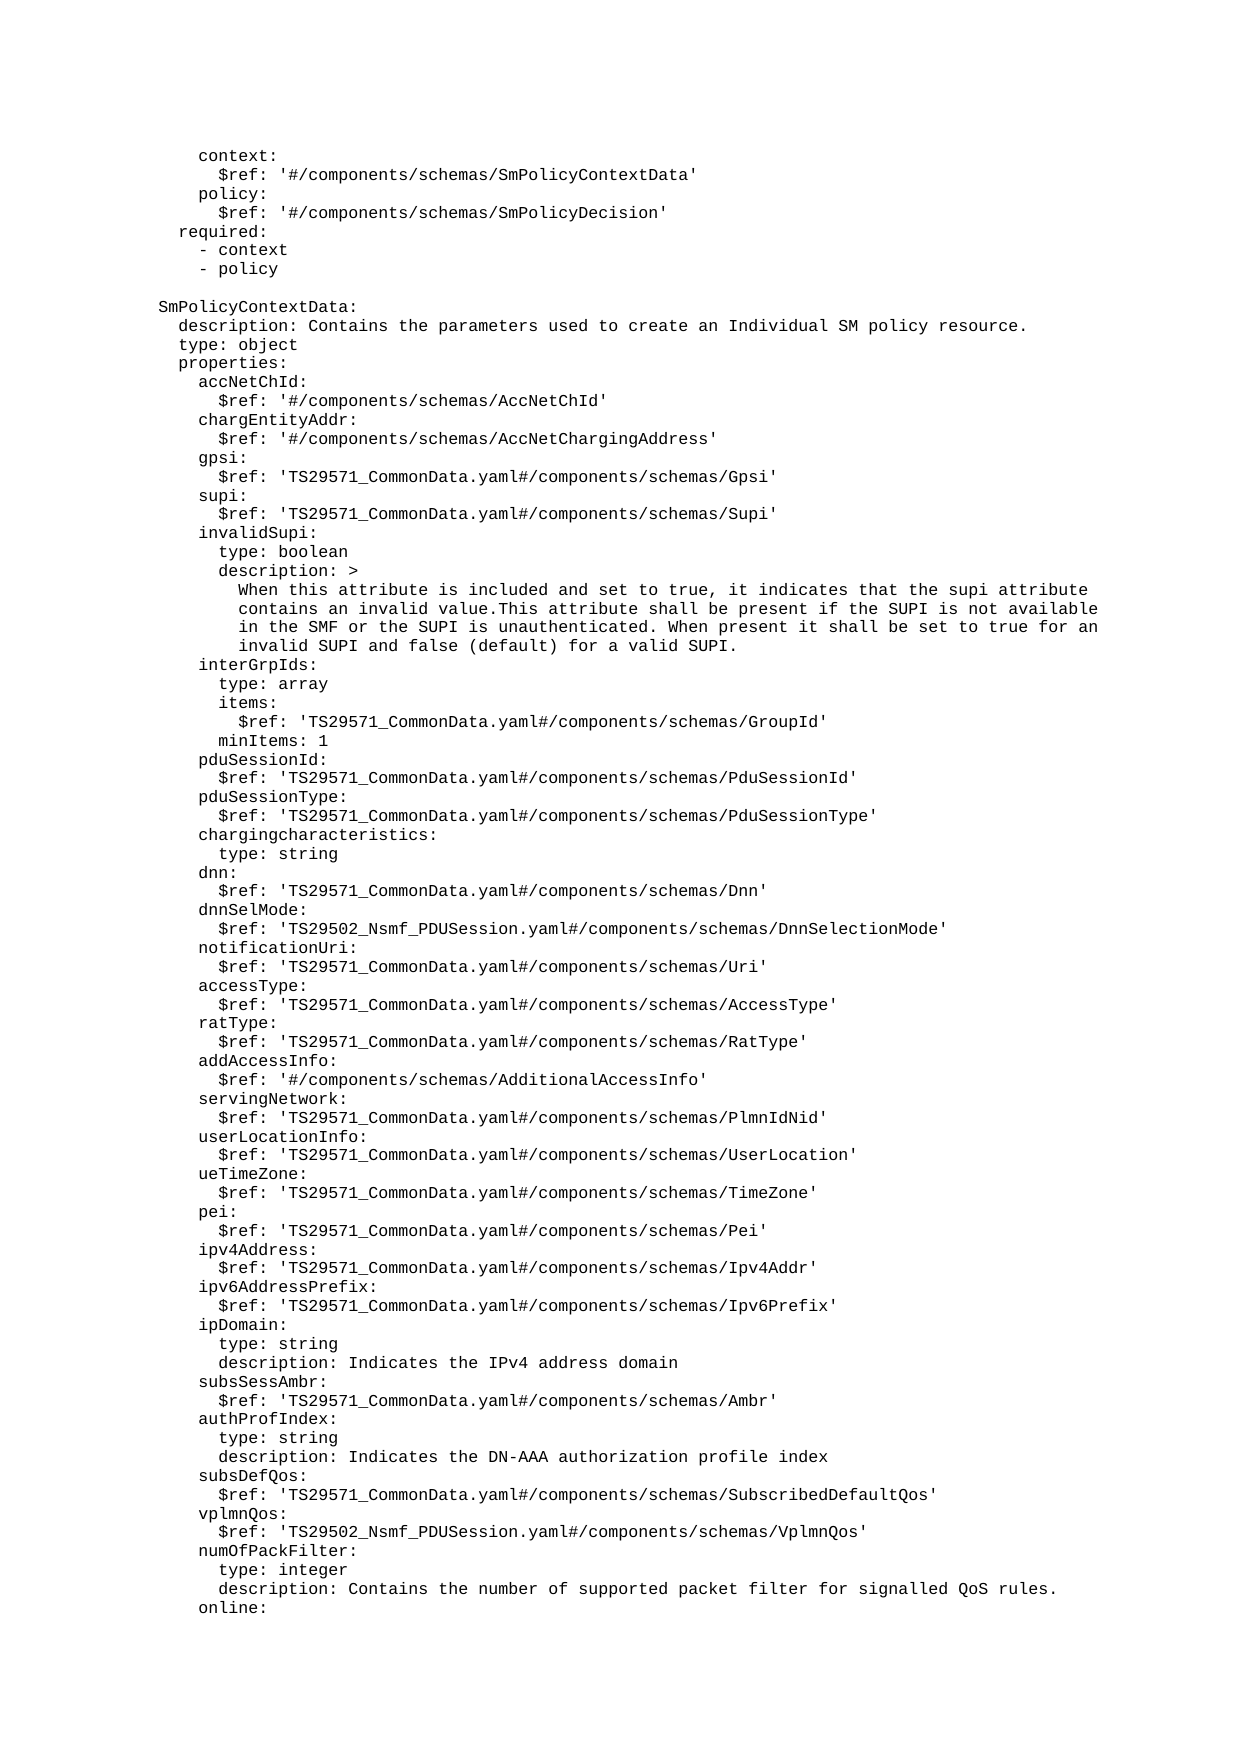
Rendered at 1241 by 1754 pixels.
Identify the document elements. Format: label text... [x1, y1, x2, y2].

text pduSessionId: [118, 751, 1122, 770]
text $ref: 'TS29571_CommonData.yaml#/components/schemas/RatType' [118, 1034, 1122, 1053]
text $ref: 'TS29571_CommonData.yaml#/components/schemas/Supi' [118, 506, 1122, 525]
text $ref: 'TS29502_Nsmf_PDUSession.yaml#/components/schemas/DnnSelectionMode' [118, 921, 1122, 939]
text interGrpIds: [118, 657, 1122, 676]
text contains an invalid value.This attribute shall be present if the SUPI is not available [118, 600, 1122, 619]
text ratType: [118, 1015, 1122, 1034]
text $ref: 'TS29571_CommonData.yaml#/components/schemas/Uri' [118, 958, 1122, 977]
text online: [118, 1599, 1122, 1618]
text pei: [118, 1203, 1122, 1222]
text $ref: 'TS29502_Nsmf_PDUSession.yaml#/components/schemas/VplmnQos' [118, 1524, 1122, 1543]
text ipv4Address: [118, 1241, 1122, 1260]
text vplmnQos: [118, 1505, 1122, 1524]
text type: object [118, 336, 1122, 355]
text type: integer [118, 1562, 1122, 1581]
text $ref: 'TS29571_CommonData.yaml#/components/schemas/AccessType' [118, 996, 1122, 1015]
text $ref: 'TS29571_CommonData.yaml#/components/schemas/TimeZone' [118, 1185, 1122, 1203]
text $ref: '#/components/schemas/SmPolicyDecision' [118, 204, 1122, 223]
text required: [118, 223, 1122, 242]
text ueTimeZone: [118, 1166, 1122, 1185]
text minItems: 1 [118, 732, 1122, 751]
text $ref: 'TS29571_CommonData.yaml#/components/schemas/GroupId' [118, 713, 1122, 732]
text description: Indicates the IPv4 address domain [118, 1354, 1122, 1373]
text addAccessInfo: [118, 1053, 1122, 1072]
text - context [118, 242, 1122, 261]
text $ref: '#/components/schemas/AccNetChId' [118, 393, 1122, 412]
text type: string [118, 1430, 1122, 1449]
text servingNetwork: [118, 1090, 1122, 1109]
text $ref: 'TS29571_CommonData.yaml#/components/schemas/UserLocation' [118, 1147, 1122, 1166]
text chargingcharacteristics: [118, 826, 1122, 845]
text dnnSelMode: [118, 902, 1122, 921]
text $ref: 'TS29571_CommonData.yaml#/components/schemas/Dnn' [118, 883, 1122, 902]
text subsDefQos: [118, 1467, 1122, 1486]
text $ref: 'TS29571_CommonData.yaml#/components/schemas/Ambr' [118, 1392, 1122, 1411]
text $ref: 'TS29571_CommonData.yaml#/components/schemas/Gpsi' [118, 468, 1122, 487]
text $ref: 'TS29571_CommonData.yaml#/components/schemas/Pei' [118, 1222, 1122, 1241]
text $ref: 'TS29571_CommonData.yaml#/components/schemas/PlmnIdNid' [118, 1109, 1122, 1128]
text $ref: 'TS29571_CommonData.yaml#/components/schemas/Ipv6Prefix' [118, 1298, 1122, 1317]
text invalidSupi: [118, 525, 1122, 544]
text $ref: '#/components/schemas/AdditionalAccessInfo' [118, 1072, 1122, 1090]
text pduSessionType: [118, 789, 1122, 808]
text userLocationInfo: [118, 1128, 1122, 1147]
text invalid SUPI and false (default) for a valid SUPI. [118, 638, 1122, 657]
text description: Contains the parameters used to create an Individual SM policy resource. [118, 317, 1122, 336]
text accessType: [118, 977, 1122, 996]
text type: array [118, 676, 1122, 694]
text numOfPackFilter: [118, 1543, 1122, 1562]
text supi: [118, 487, 1122, 506]
text SmPolicyContextData: [118, 298, 1122, 317]
text $ref: 'TS29571_CommonData.yaml#/components/schemas/Ipv4Addr' [118, 1260, 1122, 1279]
text $ref: 'TS29571_CommonData.yaml#/components/schemas/PduSessionId' [118, 770, 1122, 789]
text notificationUri: [118, 939, 1122, 958]
text type: boolean [118, 544, 1122, 562]
text gpsi: [118, 449, 1122, 468]
text - policy [118, 261, 1122, 280]
text $ref: 'TS29571_CommonData.yaml#/components/schemas/PduSessionType' [118, 808, 1122, 826]
text type: string [118, 845, 1122, 864]
text description: Contains the number of supported packet filter for signalled QoS rules. [118, 1581, 1122, 1599]
text properties: [118, 355, 1122, 374]
text type: string [118, 1336, 1122, 1354]
text $ref: '#/components/schemas/AccNetChargingAddress' [118, 431, 1122, 449]
text in the SMF or the SUPI is unauthenticated. When present it shall be set to true for an [118, 619, 1122, 638]
text items: [118, 694, 1122, 713]
text dnn: [118, 864, 1122, 883]
text description: > [118, 562, 1122, 581]
text description: Indicates the DN-AAA authorization profile index [118, 1449, 1122, 1467]
text When this attribute is included and set to true, it indicates that the supi attribute [118, 581, 1122, 600]
text $ref: '#/components/schemas/SmPolicyContextData' [118, 167, 1122, 185]
text ipv6AddressPrefix: [118, 1279, 1122, 1298]
text subsSessAmbr: [118, 1373, 1122, 1392]
text authProfIndex: [118, 1411, 1122, 1430]
text $ref: 'TS29571_CommonData.yaml#/components/schemas/SubscribedDefaultQos' [118, 1486, 1122, 1505]
text accNetChId: [118, 374, 1122, 393]
text chargEntityAddr: [118, 412, 1122, 431]
text ipDomain: [118, 1317, 1122, 1336]
text policy: [118, 185, 1122, 204]
text context: [118, 148, 1122, 167]
